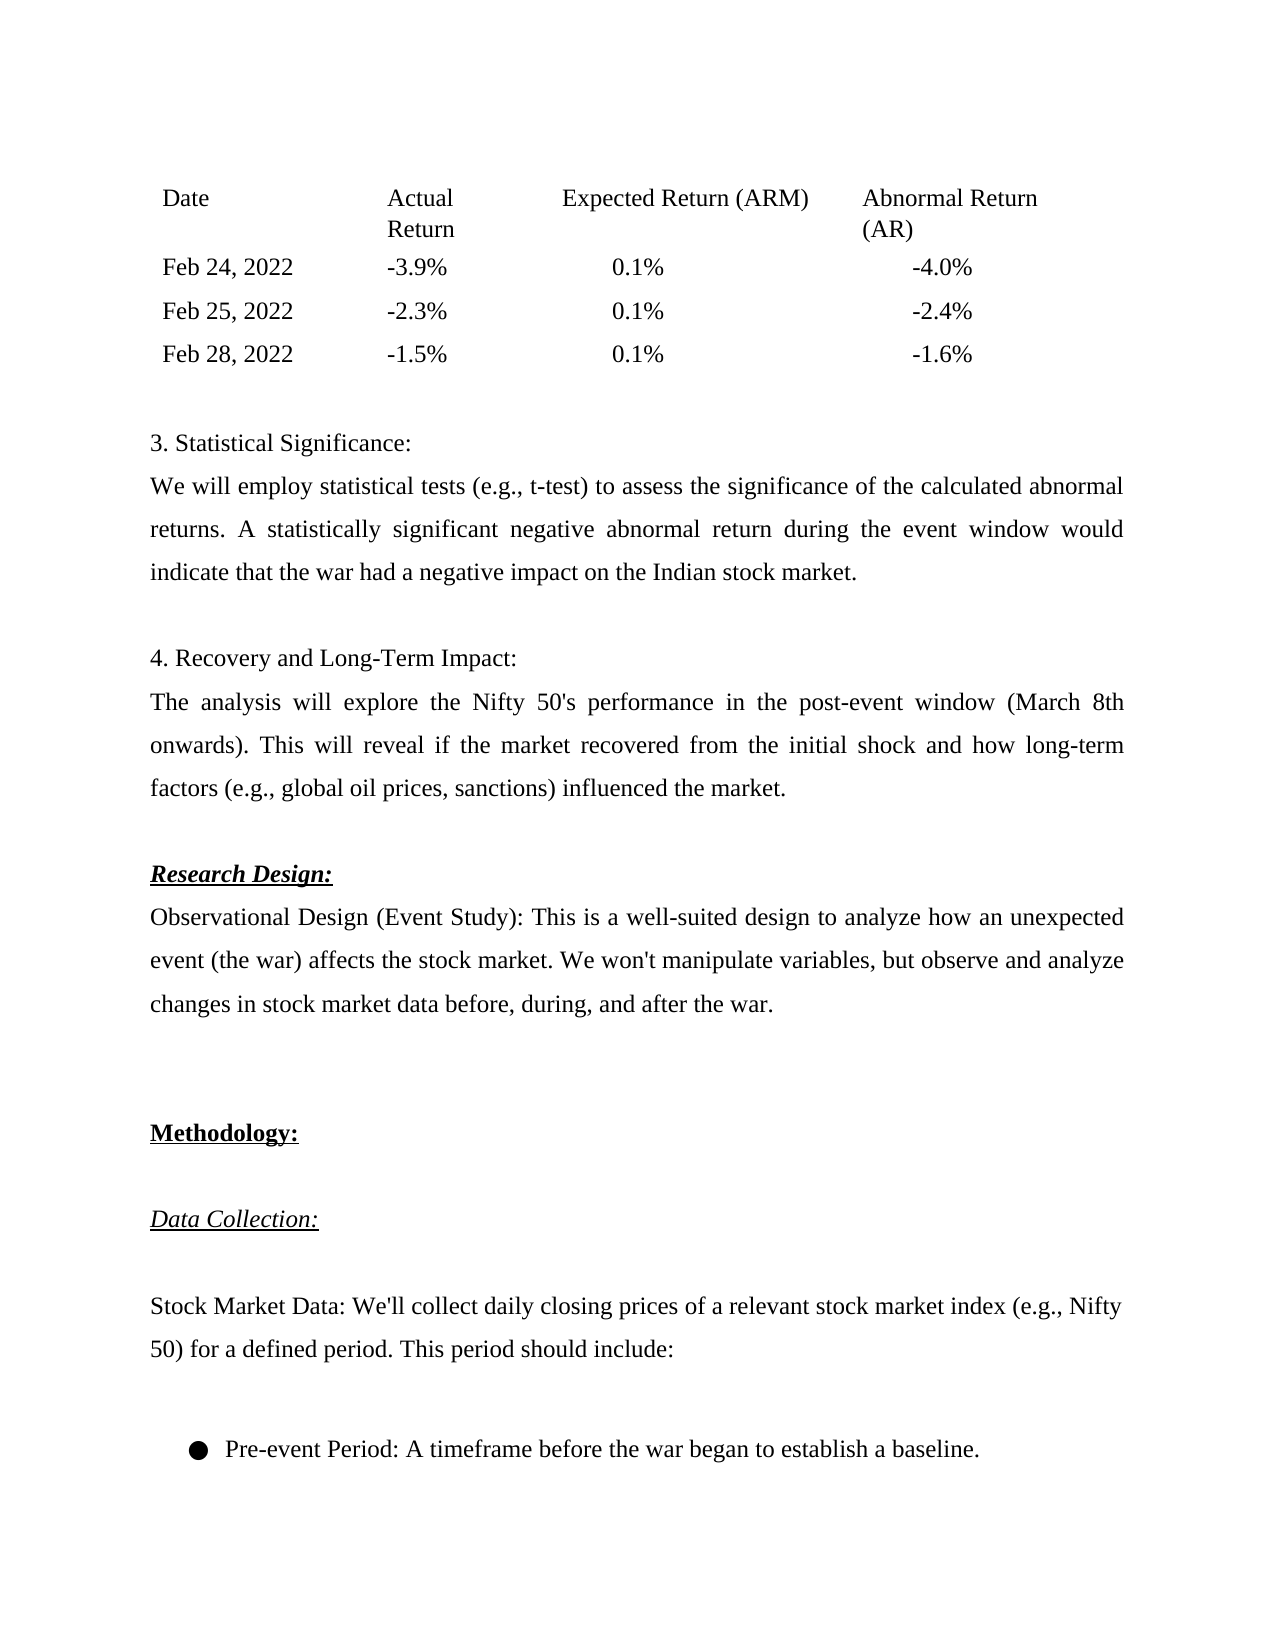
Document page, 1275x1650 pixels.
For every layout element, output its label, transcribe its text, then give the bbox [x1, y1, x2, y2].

text Research Design: [150, 859, 1156, 888]
text We will employ statistical tests (e.g., t-test) to assess the significance of the calculated abnormal returns. A statistically significant negative abnormal return during the event window would indicate that the war had a negative impact on the Indian stock market. [150, 471, 1125, 586]
table_cell -3.9% [329, 246, 534, 289]
text Methodology: [150, 1118, 1156, 1147]
list Recovery and Long-Term Impact: [150, 643, 1156, 672]
table_header Expected Return (ARM) [534, 183, 824, 246]
table_cell 0.1% [534, 332, 824, 369]
table_cell 0.1% [534, 289, 824, 332]
table_cell -2.3% [329, 289, 534, 332]
list Statistical Significance: [150, 428, 1156, 456]
text Observational Design (Event Study): This is a well-suited design to analyze how an unexpected event (the war) affects the stock market. We won't manipulate variables, but observe and analyze changes in stock market data before, during, and after the war. [150, 902, 1125, 1017]
table_header Date [146, 183, 329, 246]
table_cell -1.5% [329, 332, 534, 369]
table_cell Feb 28, 2022 [146, 332, 329, 369]
table_cell -2.4% [825, 289, 1089, 332]
table_cell 0.1% [534, 246, 824, 289]
table_header Actual Return [329, 183, 534, 246]
table_cell -1.6% [825, 332, 1089, 369]
table_header Abnormal Return (AR) [825, 183, 1089, 246]
text Stock Market Data: We'll collect daily closing prices of a relevant stock market index (e.g., Nifty 50) for a defined period. This period should include: [150, 1291, 1125, 1363]
table_cell Feb 24, 2022 [146, 246, 329, 289]
list Pre-event Period: A timeframe before the war began to establish a baseline. [187, 1421, 1156, 1472]
text Data Collection: [150, 1204, 1156, 1233]
table_cell -4.0% [825, 246, 1089, 289]
text The analysis will explore the Nifty 50's performance in the post-event window (March 8th onwards). This will reveal if the market recovered from the initial shock and how long-term factors (e.g., global oil prices, sanctions) influenced the market. [150, 687, 1125, 802]
table_cell Feb 25, 2022 [146, 289, 329, 332]
